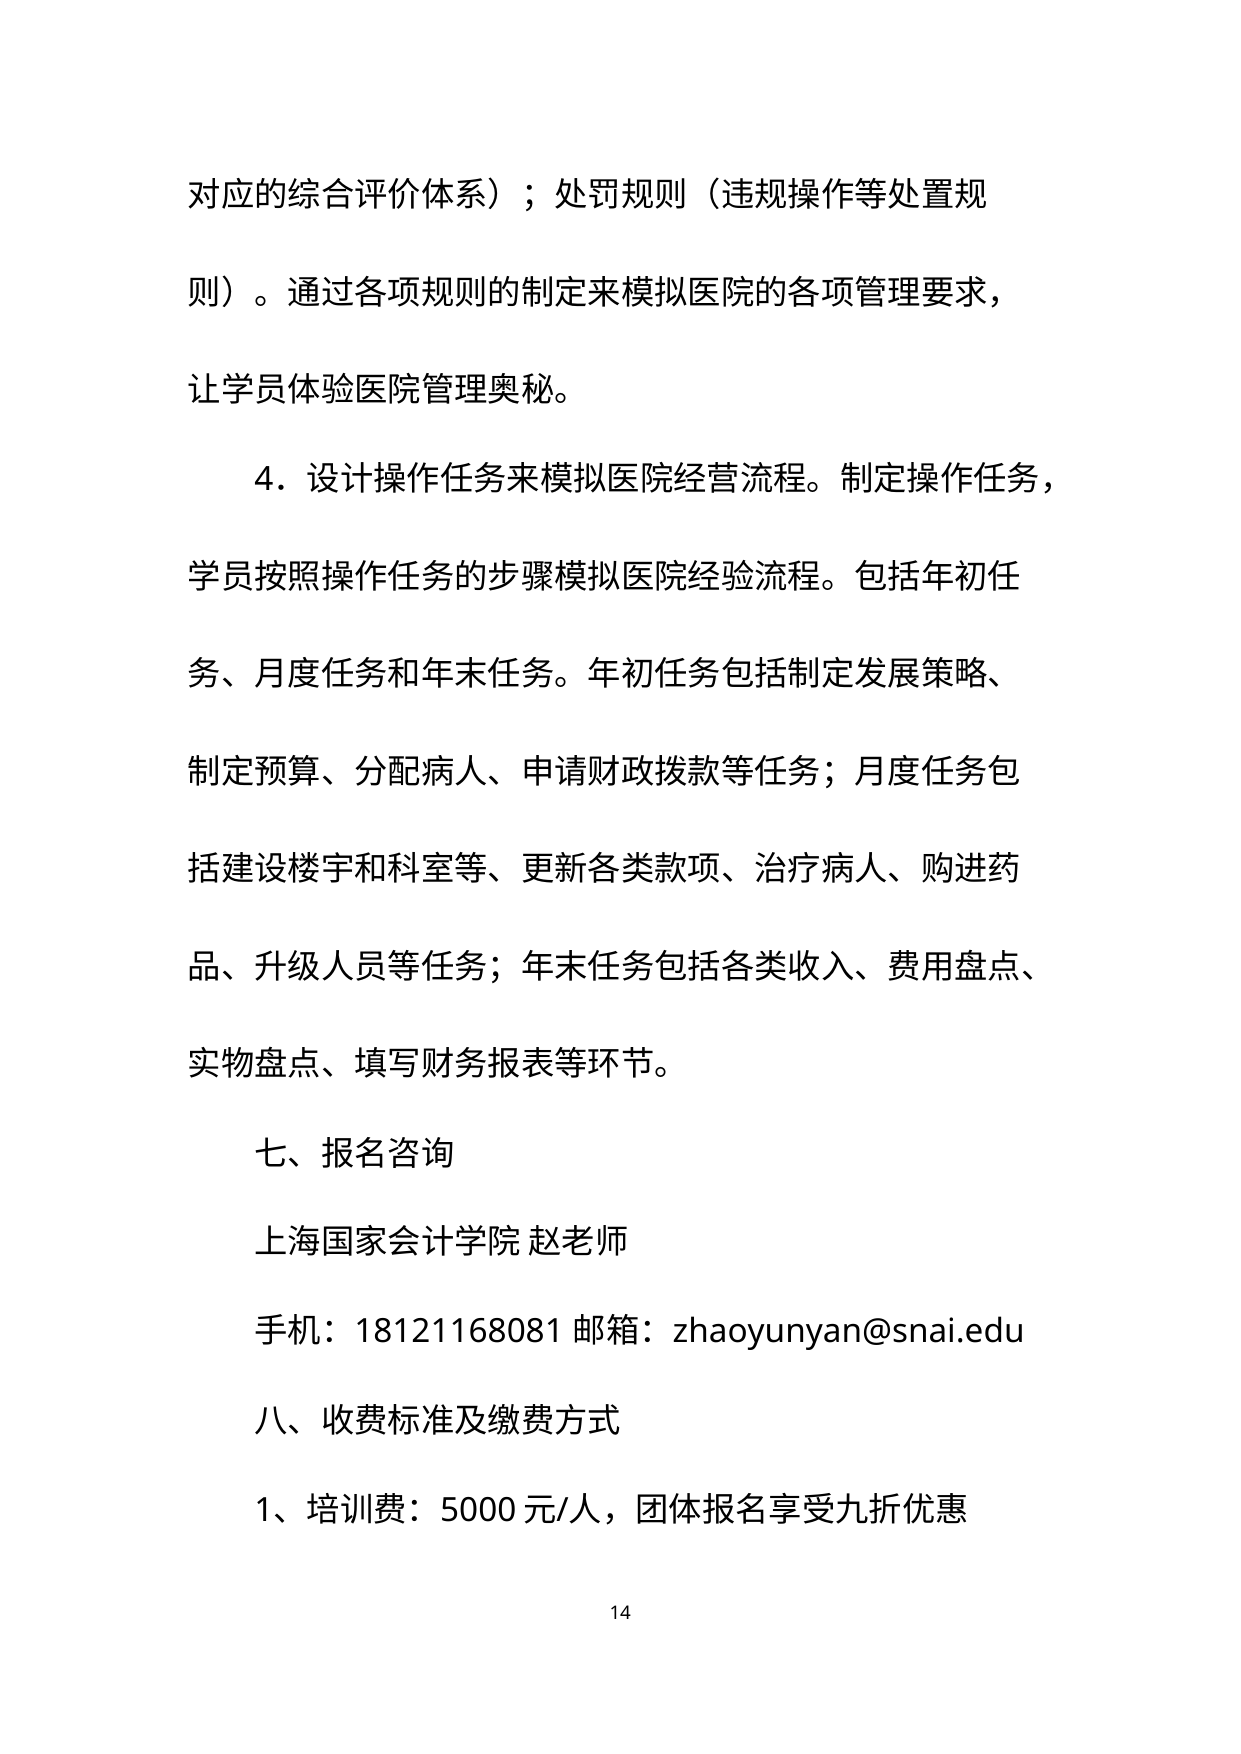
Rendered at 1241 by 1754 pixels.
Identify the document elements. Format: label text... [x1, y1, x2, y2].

subtitle 八、收费标准及缴费方式 [187, 1385, 1053, 1450]
text 手机：18121168081 邮箱：zhaoyunyan@snai.edu [187, 1296, 1053, 1361]
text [187, 160, 1053, 420]
text 4．设计操作任务来模拟医院经营流程。制定操作任务，学员按照操作任务的步骤模拟医院经验流程。包括年初任务、月度任务和年末任务。年初任务包括制定发展策略、制定预算、分配病人、申请财政拨款等任务；月度任务包括建设楼宇和科室等、更新各类款项、治疗病人、购进药品、升级人员等任务；年末任务包括各类收入、费用盘点、实物盘点、填写财务报表等环节。 [187, 444, 1053, 1094]
text 上海国家会计学院 赵老师 [187, 1207, 1053, 1272]
subtitle 七、报名咨询 [187, 1118, 1053, 1183]
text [187, 1474, 1053, 1539]
